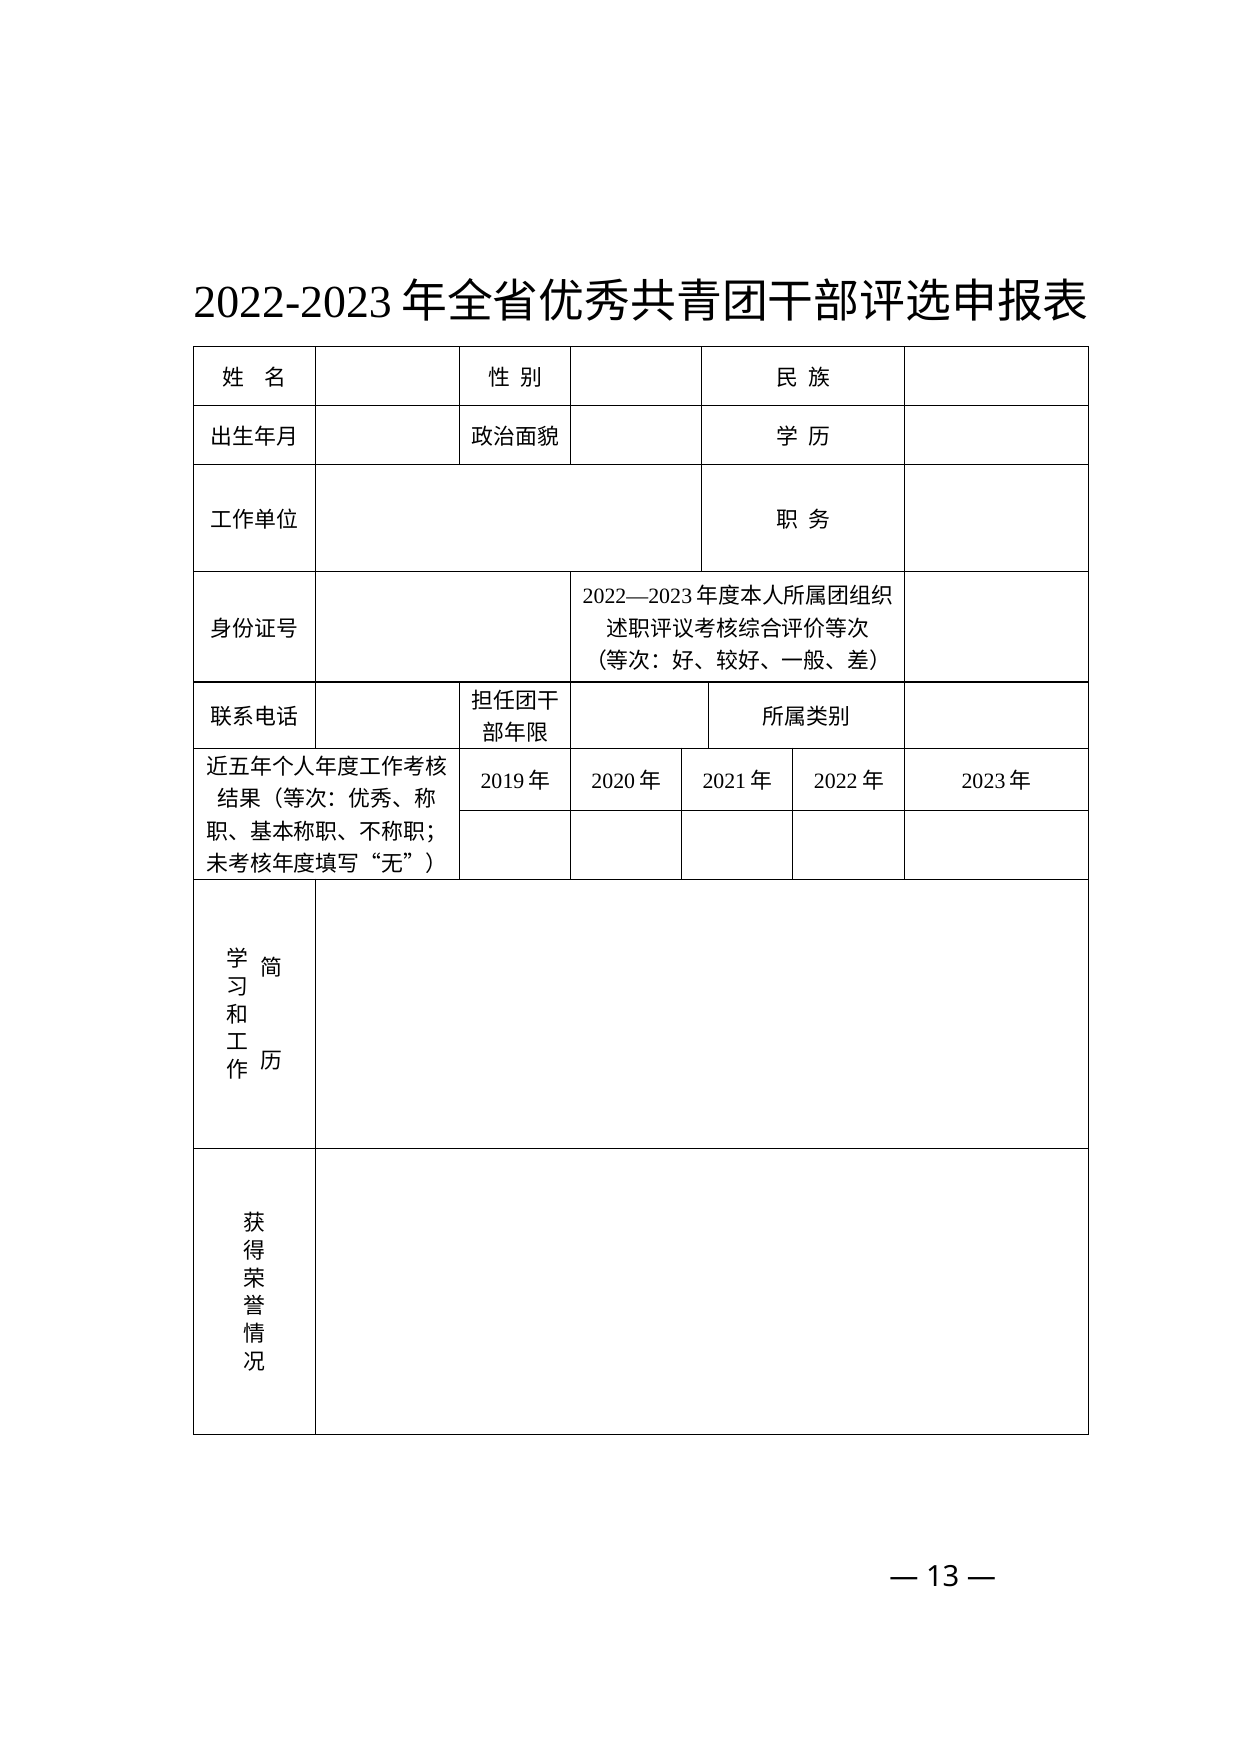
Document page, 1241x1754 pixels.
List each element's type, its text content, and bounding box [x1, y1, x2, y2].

table_cell 联系电话 [194, 683, 315, 747]
table_cell [571, 683, 708, 747]
table_cell [460, 811, 570, 878]
table_cell 学 历 [702, 406, 904, 464]
table_cell [316, 465, 701, 571]
table_header [905, 347, 1088, 405]
table_header 民 族 [702, 347, 904, 405]
table_header [571, 347, 701, 405]
text 2022-2023年全省优秀共青团干部评选申报表 [189, 248, 1093, 346]
table_cell [571, 811, 681, 878]
table_cell 2020年 [571, 749, 681, 810]
table_cell 政治面貌 [460, 406, 570, 464]
table_cell 简 历 学习和工作 [194, 880, 315, 1147]
table_cell [316, 572, 570, 681]
table_header 性 别 [460, 347, 570, 405]
table_cell [316, 880, 1088, 1147]
table_cell [905, 465, 1088, 571]
table_cell 2022年 [793, 749, 904, 810]
table_cell 2021年 [682, 749, 792, 810]
table_cell 获得荣誉情况 [194, 1149, 315, 1434]
table_cell [793, 811, 904, 878]
table_cell 职 务 [702, 465, 904, 571]
table_cell 担任团干部年限 [460, 683, 570, 747]
table_cell [905, 406, 1088, 464]
table_cell 2022—2023年度本人所属团组织述职评议考核综合评价等次 （等次：好、较好、一般、差） [571, 572, 904, 681]
table_cell 近五年个人年度工作考核结果（等次：优秀、称职、基本称职、不称职；未考核年度填写“无”） [194, 749, 459, 878]
table_cell 身份证号 [194, 572, 315, 681]
table_cell 工作单位 [194, 465, 315, 571]
table_cell [905, 811, 1088, 878]
table_cell [571, 406, 701, 464]
table_cell 所属类别 [709, 683, 904, 747]
table_header 姓 名 [194, 347, 315, 405]
table_cell [905, 572, 1088, 681]
table_header [316, 347, 459, 405]
table_cell [682, 811, 792, 878]
table_cell 2019年 [460, 749, 570, 810]
table_cell 2023年 [905, 749, 1088, 810]
table_cell [316, 1149, 1088, 1434]
table_cell [905, 683, 1088, 747]
table_cell [316, 406, 459, 464]
table_cell 出生年月 [194, 406, 315, 464]
table_cell [316, 683, 459, 747]
